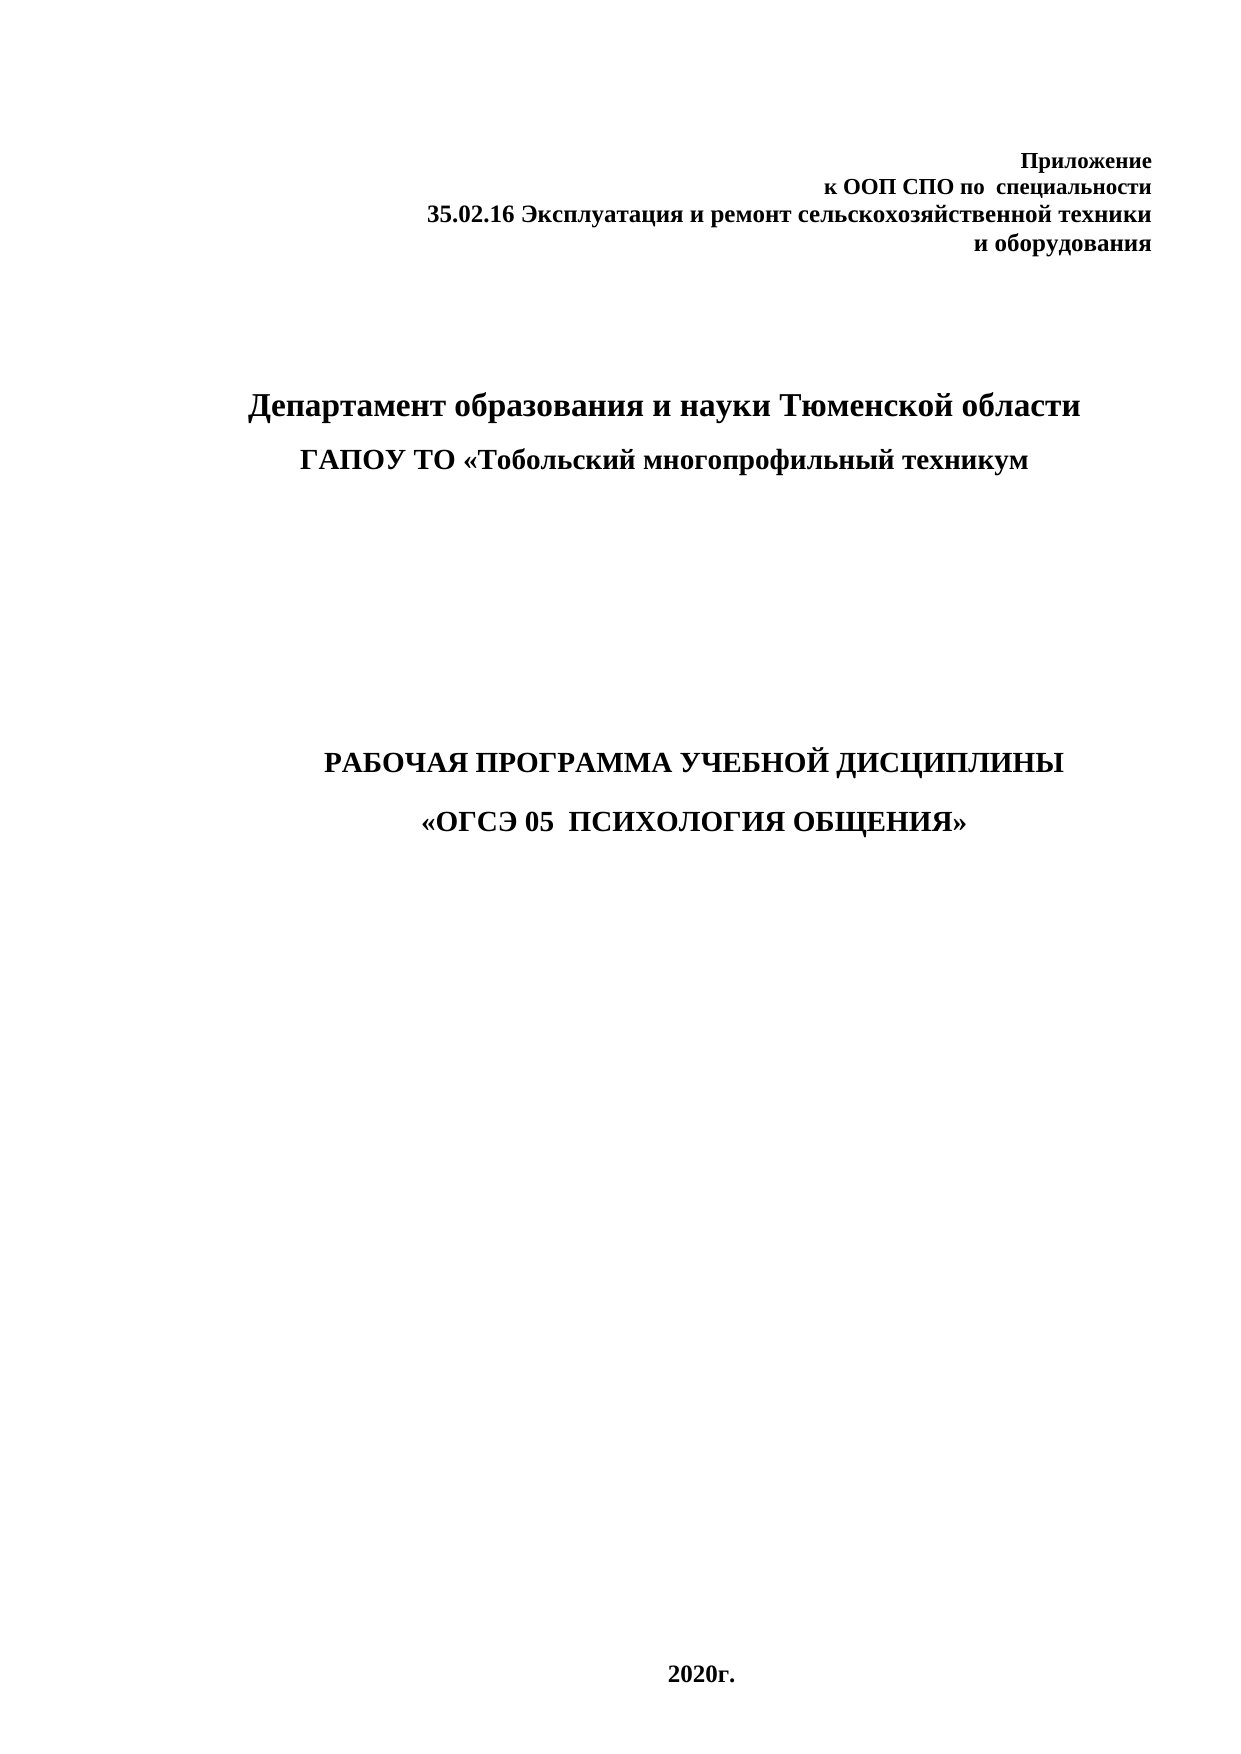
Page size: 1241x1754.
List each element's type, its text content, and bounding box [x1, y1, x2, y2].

text ГАПОУ ТО «Тобольский многопрофильный техникум [177, 442, 1152, 476]
text «ОГСЭ 05 ПСИХОЛОГИЯ ОБЩЕНИЯ» [236, 804, 1152, 838]
text к ООП СПО по специальности [177, 173, 1152, 199]
text Департамент образования и науки Тюменской области [177, 385, 1152, 423]
text РАБОЧАЯ ПРОГРАММА УЧЕБНОЙ ДИСЦИПЛИНЫ [236, 745, 1152, 779]
text 2020г. [251, 1659, 1152, 1688]
text и оборудования [177, 228, 1152, 257]
text 35.02.16 Эксплуатация и ремонт сельскохозяйственной техники [177, 199, 1152, 228]
text Приложение [177, 147, 1152, 173]
